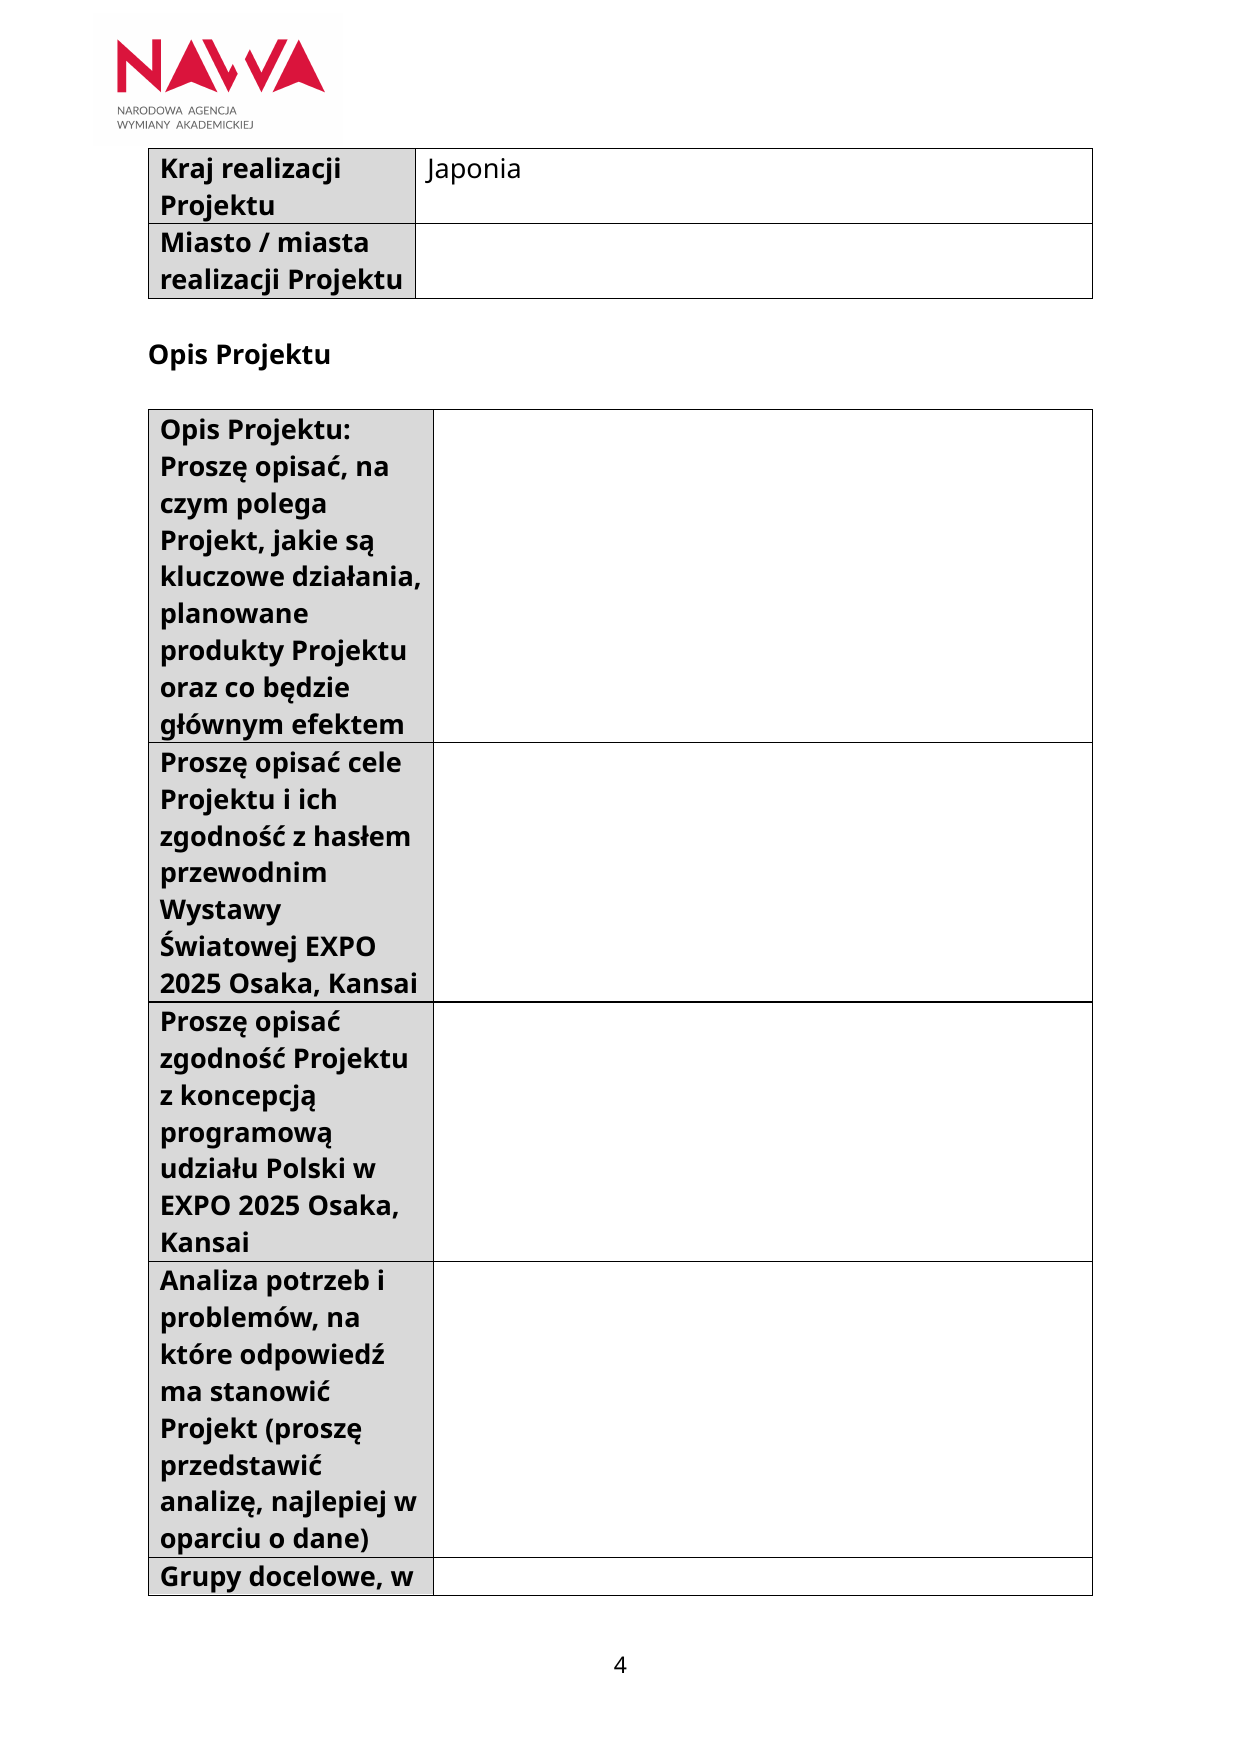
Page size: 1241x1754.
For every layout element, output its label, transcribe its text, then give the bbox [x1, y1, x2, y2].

text Opis Projektu [148, 336, 1092, 372]
table_cell [434, 743, 1092, 1001]
table_cell Kraj realizacji Projektu [149, 149, 415, 223]
table_cell [434, 1558, 1092, 1594]
table_cell [434, 1003, 1092, 1261]
table_cell Grupy docelowe, w tym grupy odbiorców działań projektowych, wraz z ich opisem [149, 1558, 433, 1594]
picture [92, 13, 343, 146]
table_header [434, 410, 1092, 742]
table_cell Japonia [416, 149, 1092, 223]
table_cell [416, 224, 1092, 298]
table_cell Proszę opisać zgodność Projektu z koncepcją programową udziału Polski w EXPO 2025 Osaka, Kansai [149, 1003, 433, 1261]
table_cell Analiza potrzeb i problemów, na które odpowiedź ma stanowić Projekt (proszę przedstawić analizę, najlepiej w oparciu o dane) [149, 1262, 433, 1557]
table_cell Proszę opisać cele Projektu i ich zgodność z hasłem przewodnim Wystawy Światowej EXPO 2025 Osaka, Kansai [149, 743, 433, 1001]
table_cell [434, 1262, 1092, 1557]
table_cell Miasto / miasta realizacji Projektu [149, 224, 415, 298]
table_header Opis Projektu: Proszę opisać, na czym polega Projekt, jakie są kluczowe działania, planowane produkty Projektu oraz co będzie głównym efektem [149, 410, 433, 742]
